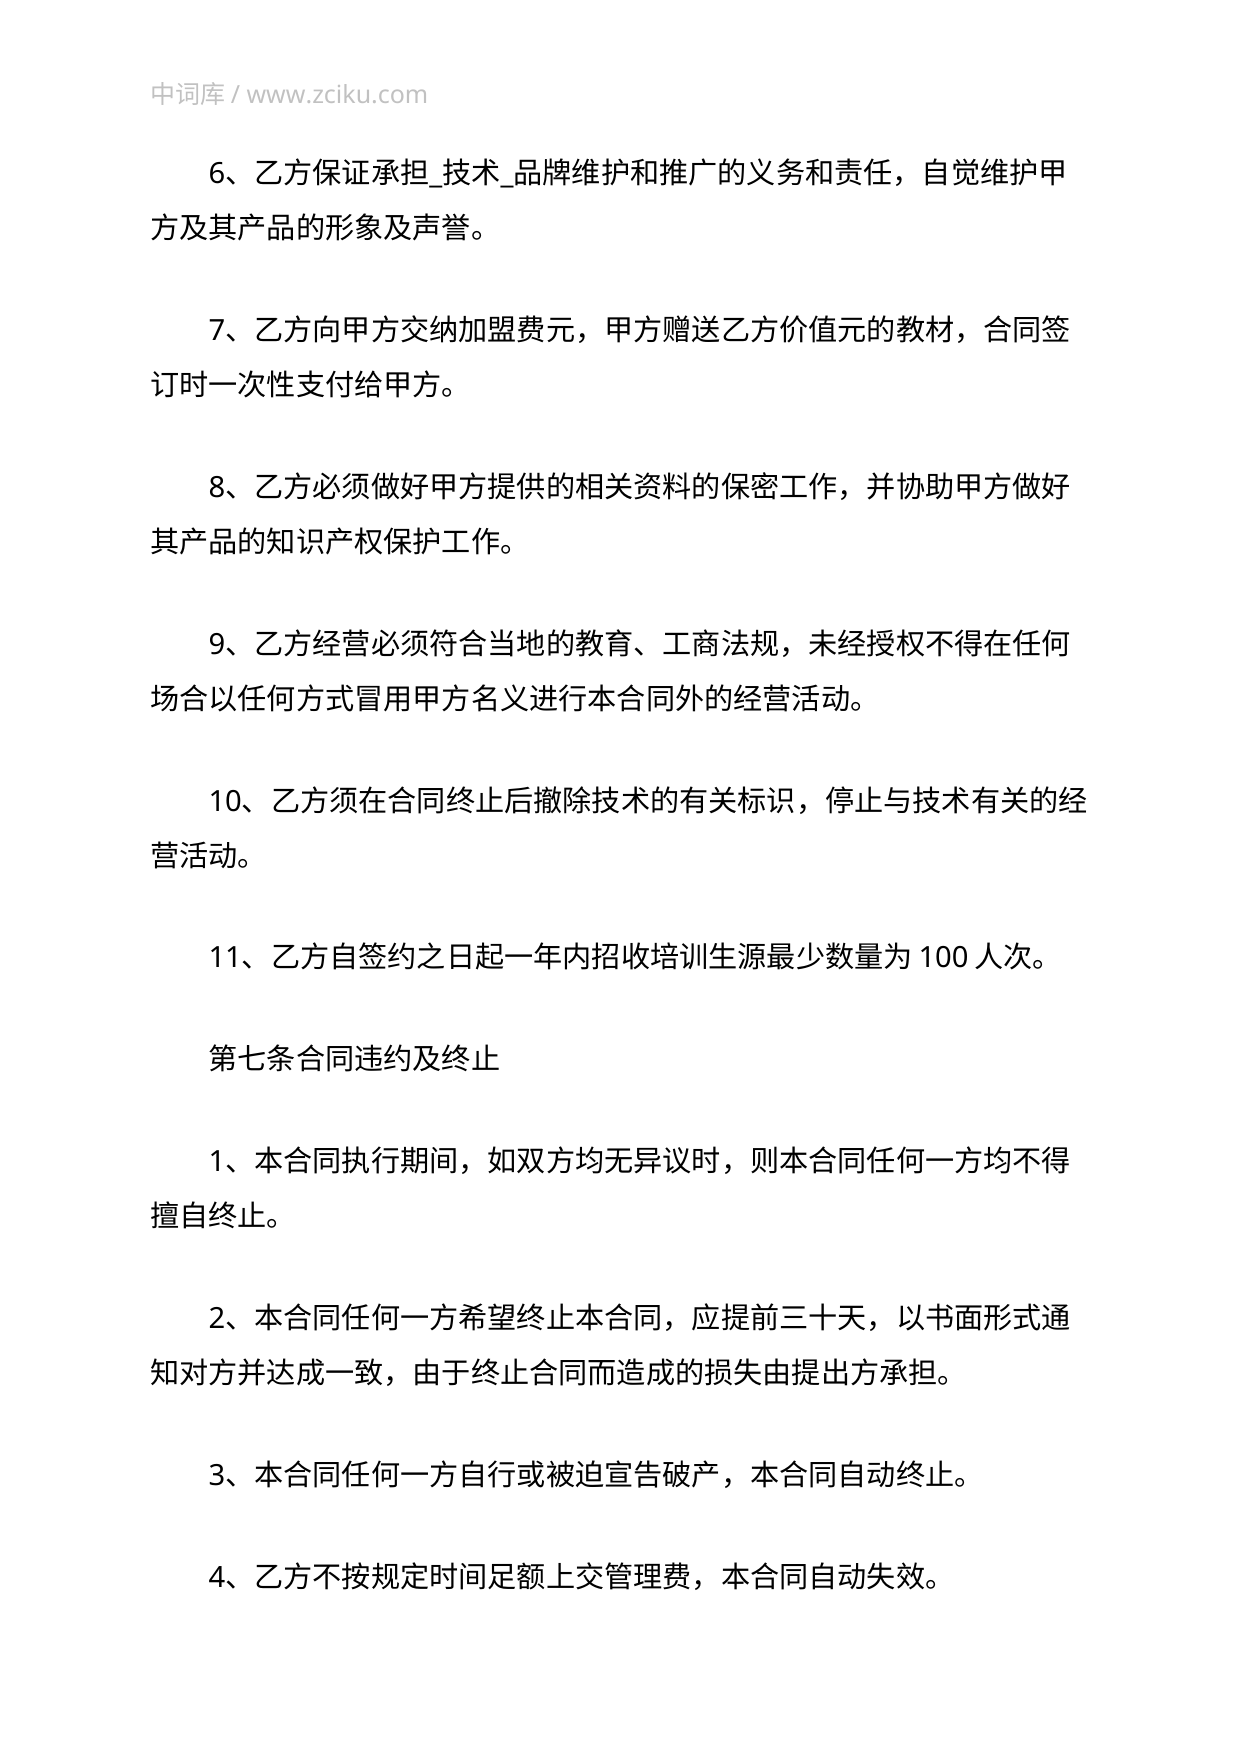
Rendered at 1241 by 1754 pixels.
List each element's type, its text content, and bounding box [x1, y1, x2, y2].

text 3、本合同任何一方自行或被迫宣告破产，本合同自动终止。 [150, 1451, 1090, 1493]
text 第七条合同违约及终止 [150, 1036, 1090, 1078]
text 10、乙方须在合同终止后撤除技术的有关标识，停止与技术有关的经营活动。 [150, 777, 1090, 874]
text 4、乙方不按规定时间足额上交管理费，本合同自动失效。 [150, 1553, 1090, 1596]
text 9、乙方经营必须符合当地的教育、工商法规，未经授权不得在任何场合以任何方式冒用甲方名义进行本合同外的经营活动。 [150, 620, 1090, 718]
text 1、本合同执行期间，如双方均无异议时，则本合同任何一方均不得擅自终止。 [150, 1138, 1090, 1235]
text 11、乙方自签约之日起一年内招收培训生源最少数量为100人次。 [150, 934, 1090, 976]
text 7、乙方向甲方交纳加盟费元，甲方赠送乙方价值元的教材，合同签订时一次性支付给甲方。 [150, 307, 1090, 404]
text 8、乙方必须做好甲方提供的相关资料的保密工作，并协助甲方做好其产品的知识产权保护工作。 [150, 463, 1090, 561]
text 6、乙方保证承担_技术_品牌维护和推广的义务和责任，自觉维护甲方及其产品的形象及声誉。 [150, 150, 1090, 247]
text 2、本合同任何一方希望终止本合同，应提前三十天，以书面形式通知对方并达成一致，由于终止合同而造成的损失由提出方承担。 [150, 1294, 1090, 1392]
